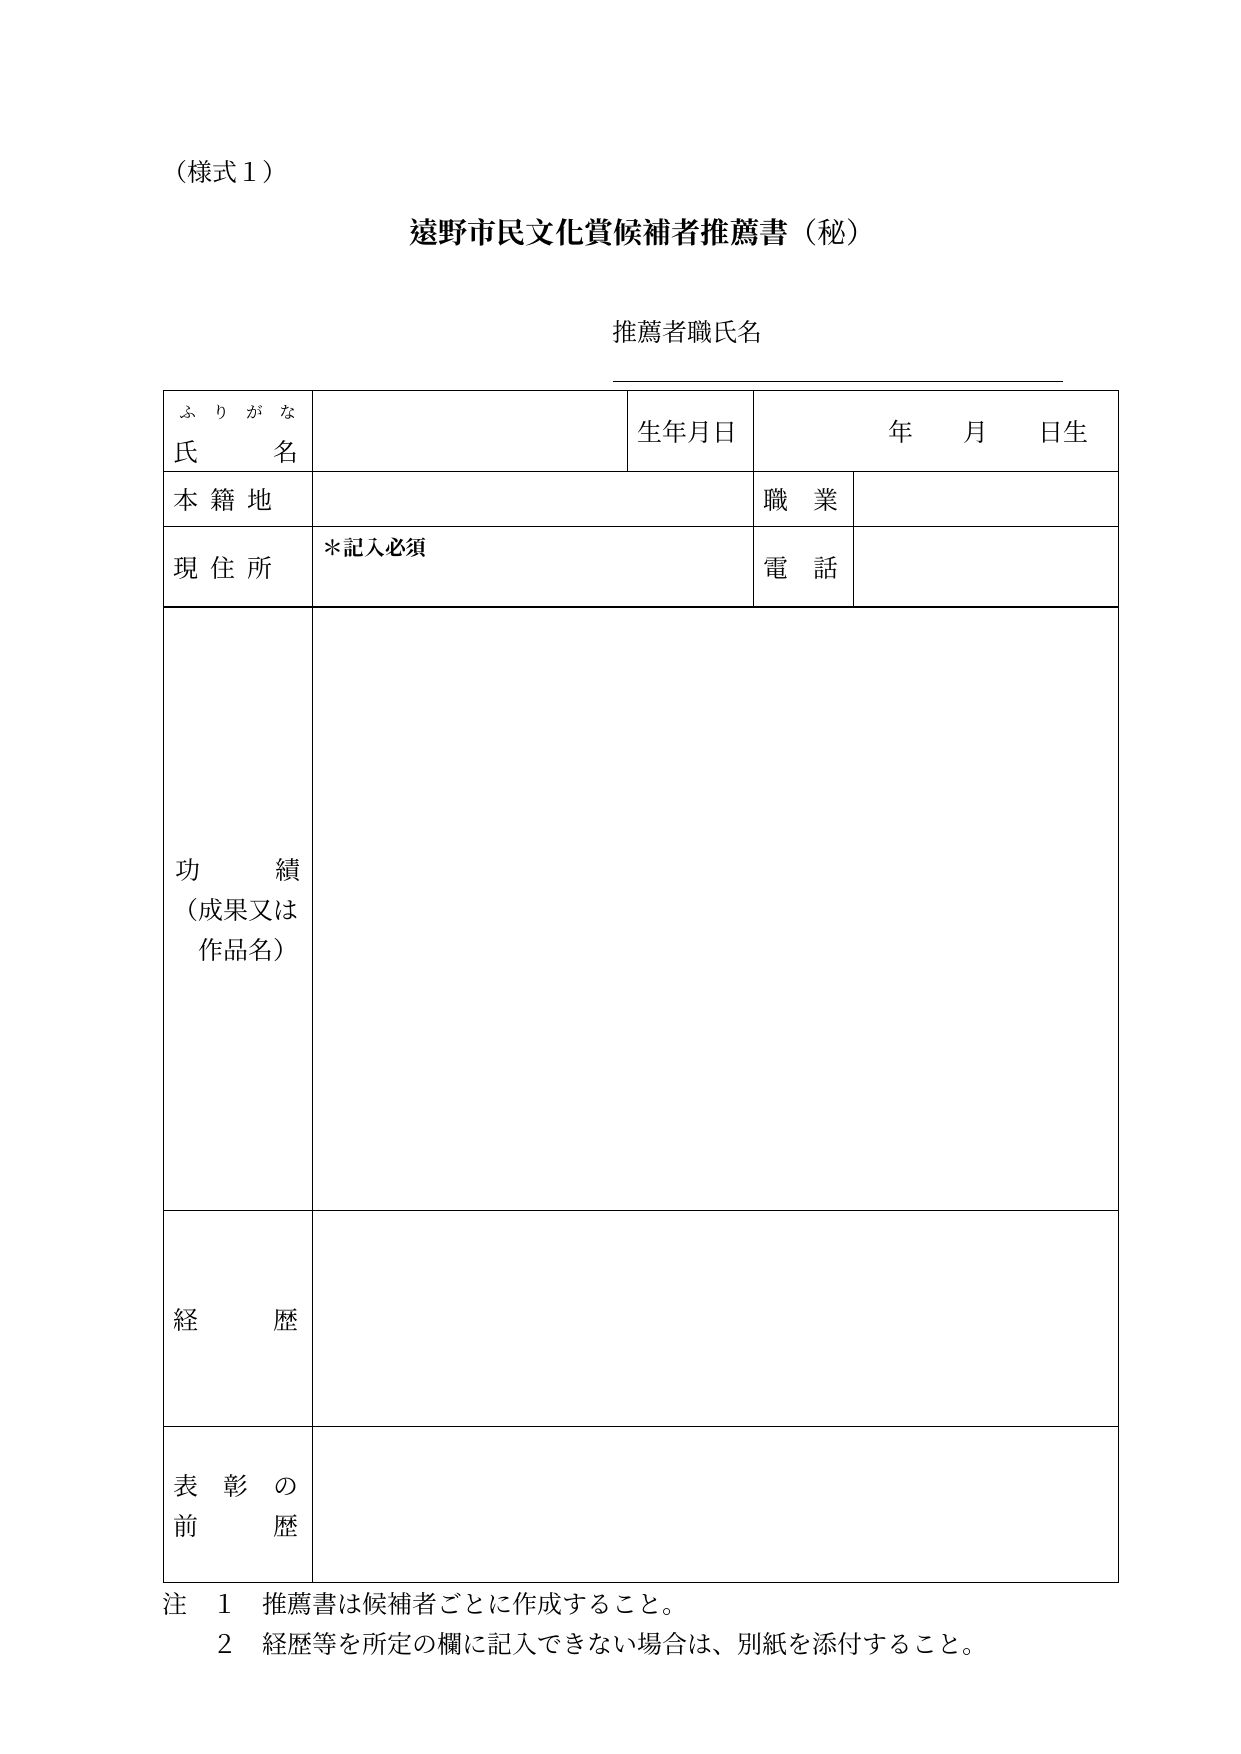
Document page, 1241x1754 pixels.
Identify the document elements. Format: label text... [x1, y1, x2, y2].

text 注 １ 推薦書は候補者ごとに作成すること。 [162, 1583, 1122, 1623]
table_cell [313, 472, 753, 526]
table_cell [313, 1427, 1118, 1582]
table_cell 職 業 [754, 472, 853, 526]
table_header 年 月 日生 [754, 391, 1118, 471]
table_cell ＊記入必須 [313, 527, 753, 606]
text 推薦者職氏名 [162, 310, 1122, 350]
table_header 生年月日 [628, 391, 753, 471]
table_cell 現住所 [164, 527, 312, 606]
table_cell 功 績 （成果又は 作品名） [164, 608, 312, 1210]
text 遠野市民文化賞候補者推薦書（秘） [162, 191, 1122, 270]
table_header [313, 391, 627, 471]
table_cell [313, 1211, 1118, 1426]
table_cell 本籍地 [164, 472, 312, 526]
table_cell 表 彰 の 前 歴 [164, 1427, 312, 1582]
table_cell [854, 527, 1118, 606]
table_cell 経 歴 [164, 1211, 312, 1426]
table_cell [854, 472, 1118, 526]
table_cell 電 話 [754, 527, 853, 606]
text （様式１） [162, 151, 1122, 191]
text ２ 経歴等を所定の欄に記入できない場合は、別紙を添付すること。 [162, 1623, 1122, 1663]
table_header ふ り が な 氏 名 [164, 391, 312, 471]
table_cell [313, 608, 1118, 1210]
